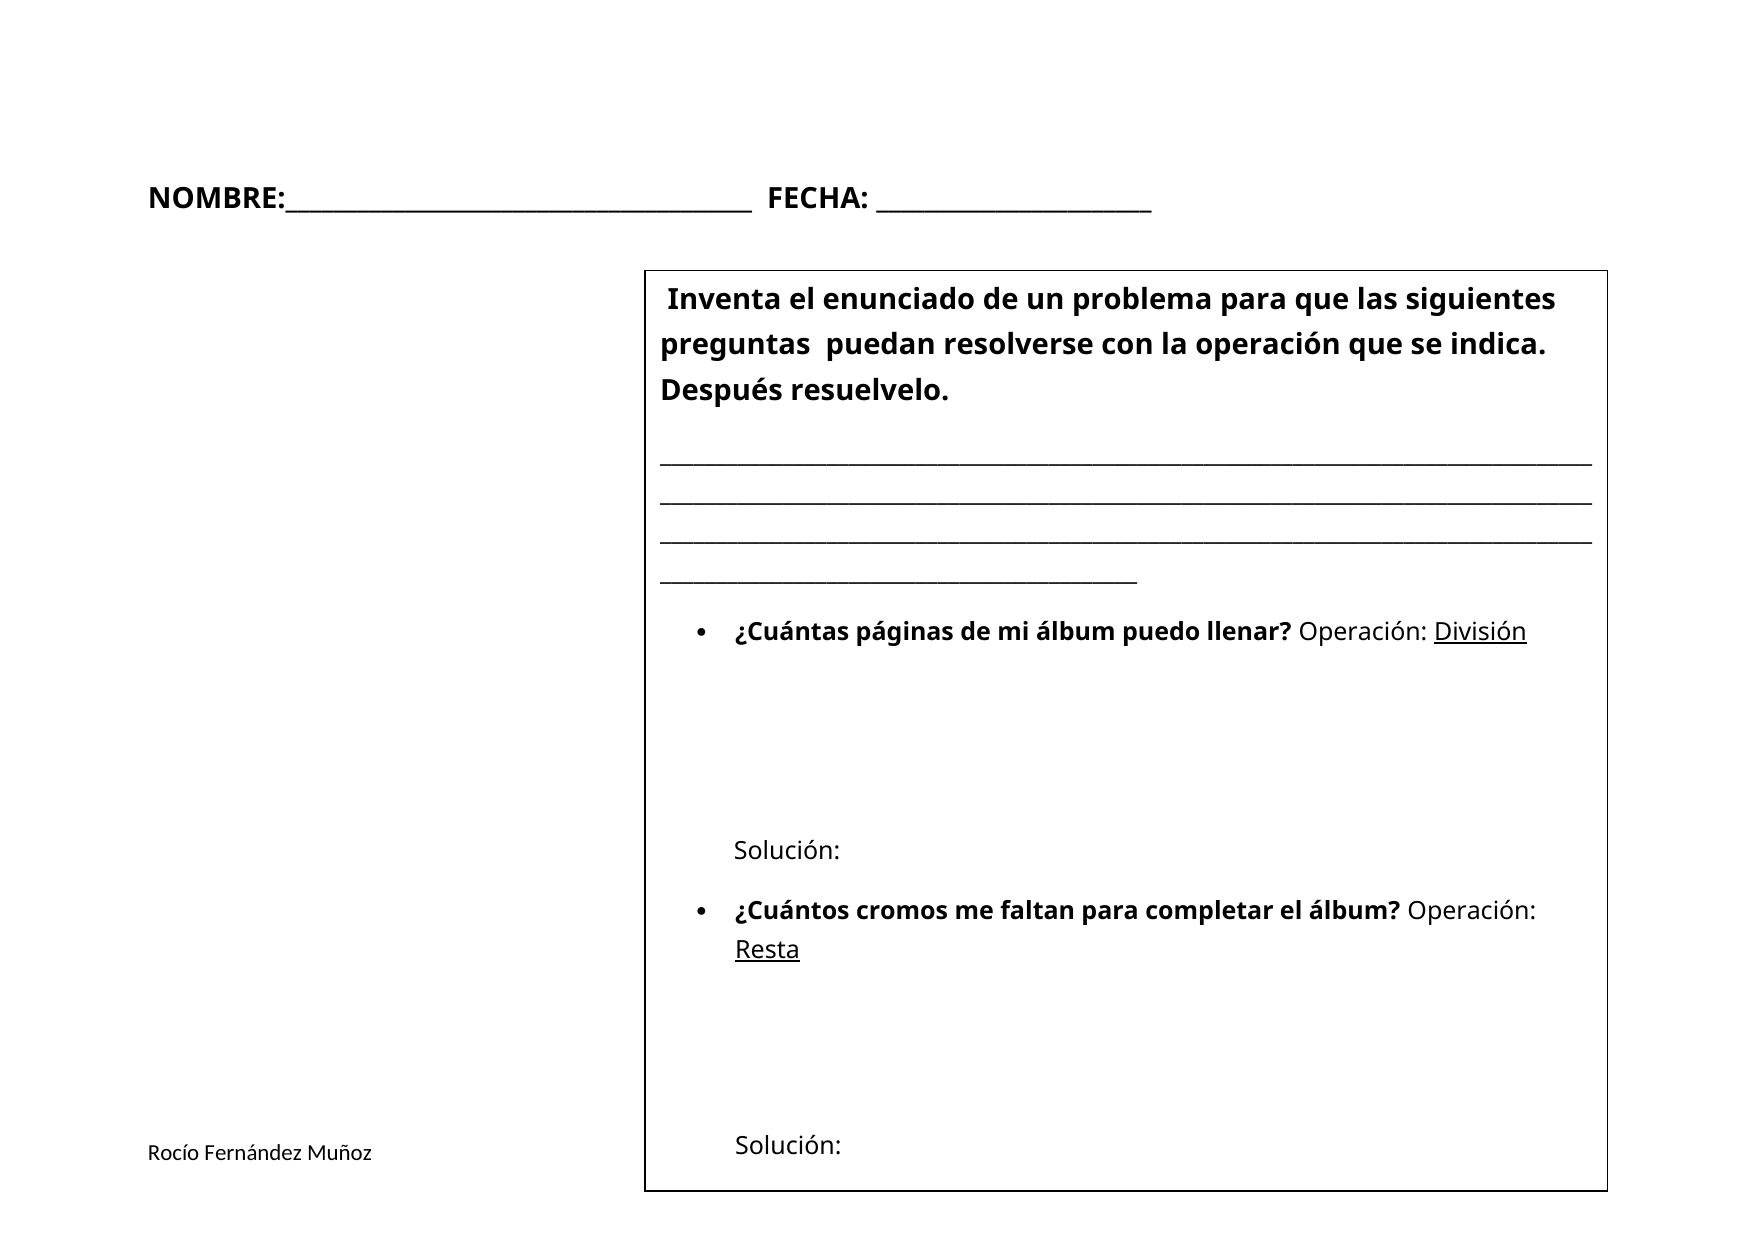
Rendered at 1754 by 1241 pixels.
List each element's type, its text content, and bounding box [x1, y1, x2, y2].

text NOMBRE:_______________________________________ FECHA: _______________________ [148, 177, 1606, 217]
